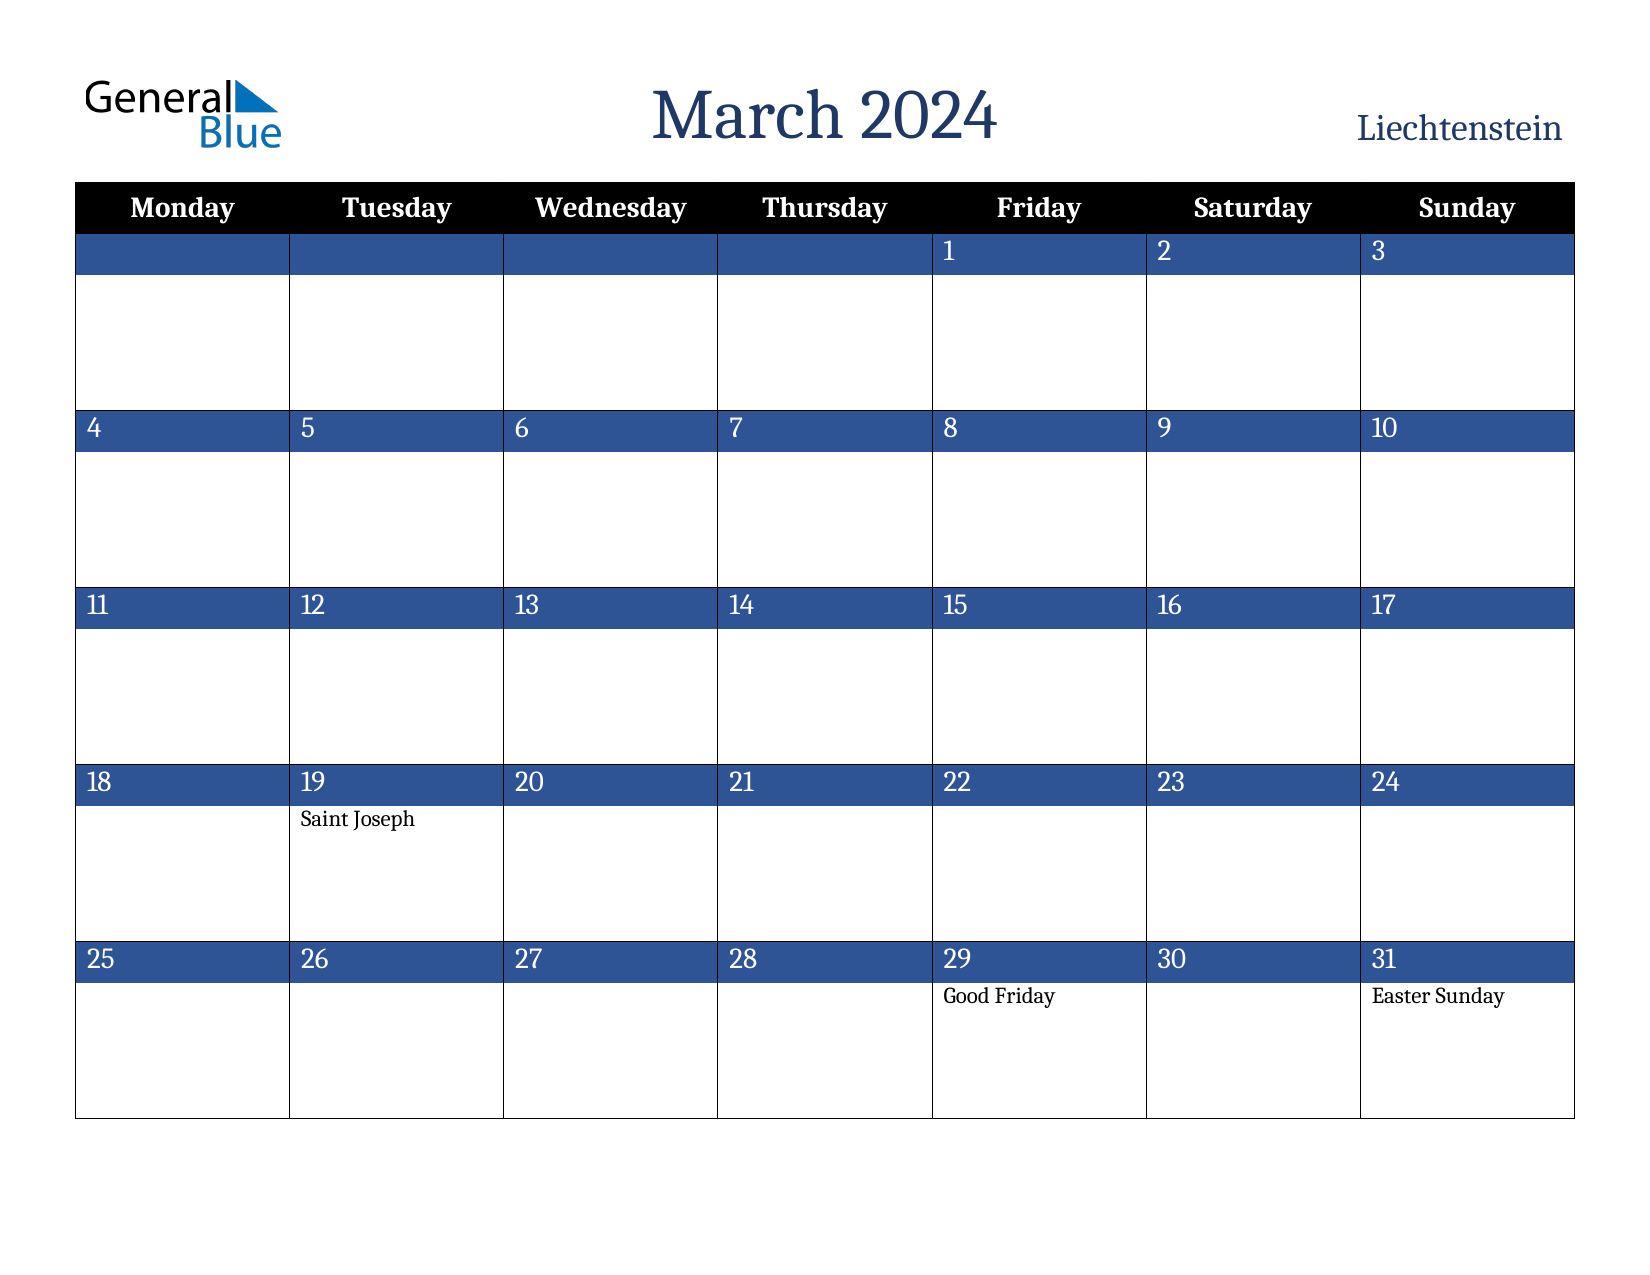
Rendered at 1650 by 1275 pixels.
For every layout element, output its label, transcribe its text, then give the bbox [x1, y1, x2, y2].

table_cell [290, 275, 503, 410]
table_cell Friday [933, 183, 1146, 233]
table_cell 30 [1147, 942, 1360, 983]
table_cell [76, 234, 289, 275]
table_cell [1361, 275, 1574, 410]
table_cell 10 [1361, 411, 1574, 452]
table_cell Saint Joseph [290, 806, 503, 941]
table_cell [290, 629, 503, 764]
table_cell [1361, 452, 1574, 587]
table_cell 21 [718, 765, 932, 806]
table_cell 23 [1147, 765, 1360, 806]
table_cell 16 [1147, 588, 1360, 629]
table_cell 18 [76, 765, 289, 806]
table_cell [1147, 983, 1360, 1118]
table_cell 14 [718, 588, 932, 629]
table_cell 2 [1147, 234, 1360, 275]
table_cell [504, 806, 717, 941]
table_cell Sunday [1361, 183, 1574, 233]
table_cell [76, 629, 289, 764]
table_cell 5 [290, 411, 503, 452]
table_cell 15 [933, 588, 1146, 629]
table_cell [1147, 806, 1360, 941]
table_header [76, 75, 503, 182]
table_cell Good Friday [933, 983, 1146, 1118]
table_cell [1147, 275, 1360, 410]
table_cell [1361, 629, 1574, 764]
table_cell 24 [1361, 765, 1574, 806]
table_cell [718, 983, 932, 1118]
table_cell [1147, 629, 1360, 764]
table_cell [290, 452, 503, 587]
table_cell 19 [290, 765, 503, 806]
table_cell [504, 983, 717, 1118]
table_cell Wednesday [504, 183, 717, 233]
table_cell Easter Sunday [1361, 983, 1574, 1118]
table_cell 26 [290, 942, 503, 983]
table_cell [76, 806, 289, 941]
table_cell 4 [76, 411, 289, 452]
table_cell 22 [933, 765, 1146, 806]
picture [86, 80, 281, 148]
table_cell [76, 983, 289, 1118]
table_cell [718, 275, 932, 410]
table_cell 31 [1361, 942, 1574, 983]
table_cell [1361, 806, 1574, 941]
table_cell 12 [290, 588, 503, 629]
table_cell 28 [718, 942, 932, 983]
table_cell 17 [1361, 588, 1574, 629]
table_header Liechtenstein [1146, 75, 1574, 182]
table_cell [933, 629, 1146, 764]
table_header March 2024 [504, 75, 1146, 182]
table_cell 11 [76, 588, 289, 629]
table_cell [718, 452, 932, 587]
table_cell 1 [933, 234, 1146, 275]
table_cell [504, 275, 717, 410]
table_cell 3 [1361, 234, 1574, 275]
table_cell 9 [1147, 411, 1360, 452]
table_cell [76, 452, 289, 587]
table_cell [933, 806, 1146, 941]
table_cell 25 [76, 942, 289, 983]
table_cell Monday [76, 183, 289, 233]
table_cell [504, 452, 717, 587]
table_cell [290, 983, 503, 1118]
table_cell Saturday [1147, 183, 1360, 233]
table_cell 29 [933, 942, 1146, 983]
table_cell [933, 452, 1146, 587]
table_cell [504, 629, 717, 764]
table_cell Tuesday [290, 183, 503, 233]
table_cell 13 [504, 588, 717, 629]
table_cell 20 [504, 765, 717, 806]
table_cell [718, 629, 932, 764]
table_cell [76, 275, 289, 410]
table_cell [504, 234, 717, 275]
table_cell 7 [718, 411, 932, 452]
table_cell 6 [504, 411, 717, 452]
table_cell 27 [504, 942, 717, 983]
table_cell [1147, 452, 1360, 587]
table_cell [933, 275, 1146, 410]
table_cell [290, 234, 503, 275]
table_cell 8 [933, 411, 1146, 452]
table_cell Thursday [718, 183, 932, 233]
table_cell [718, 234, 932, 275]
table_cell [718, 806, 932, 941]
